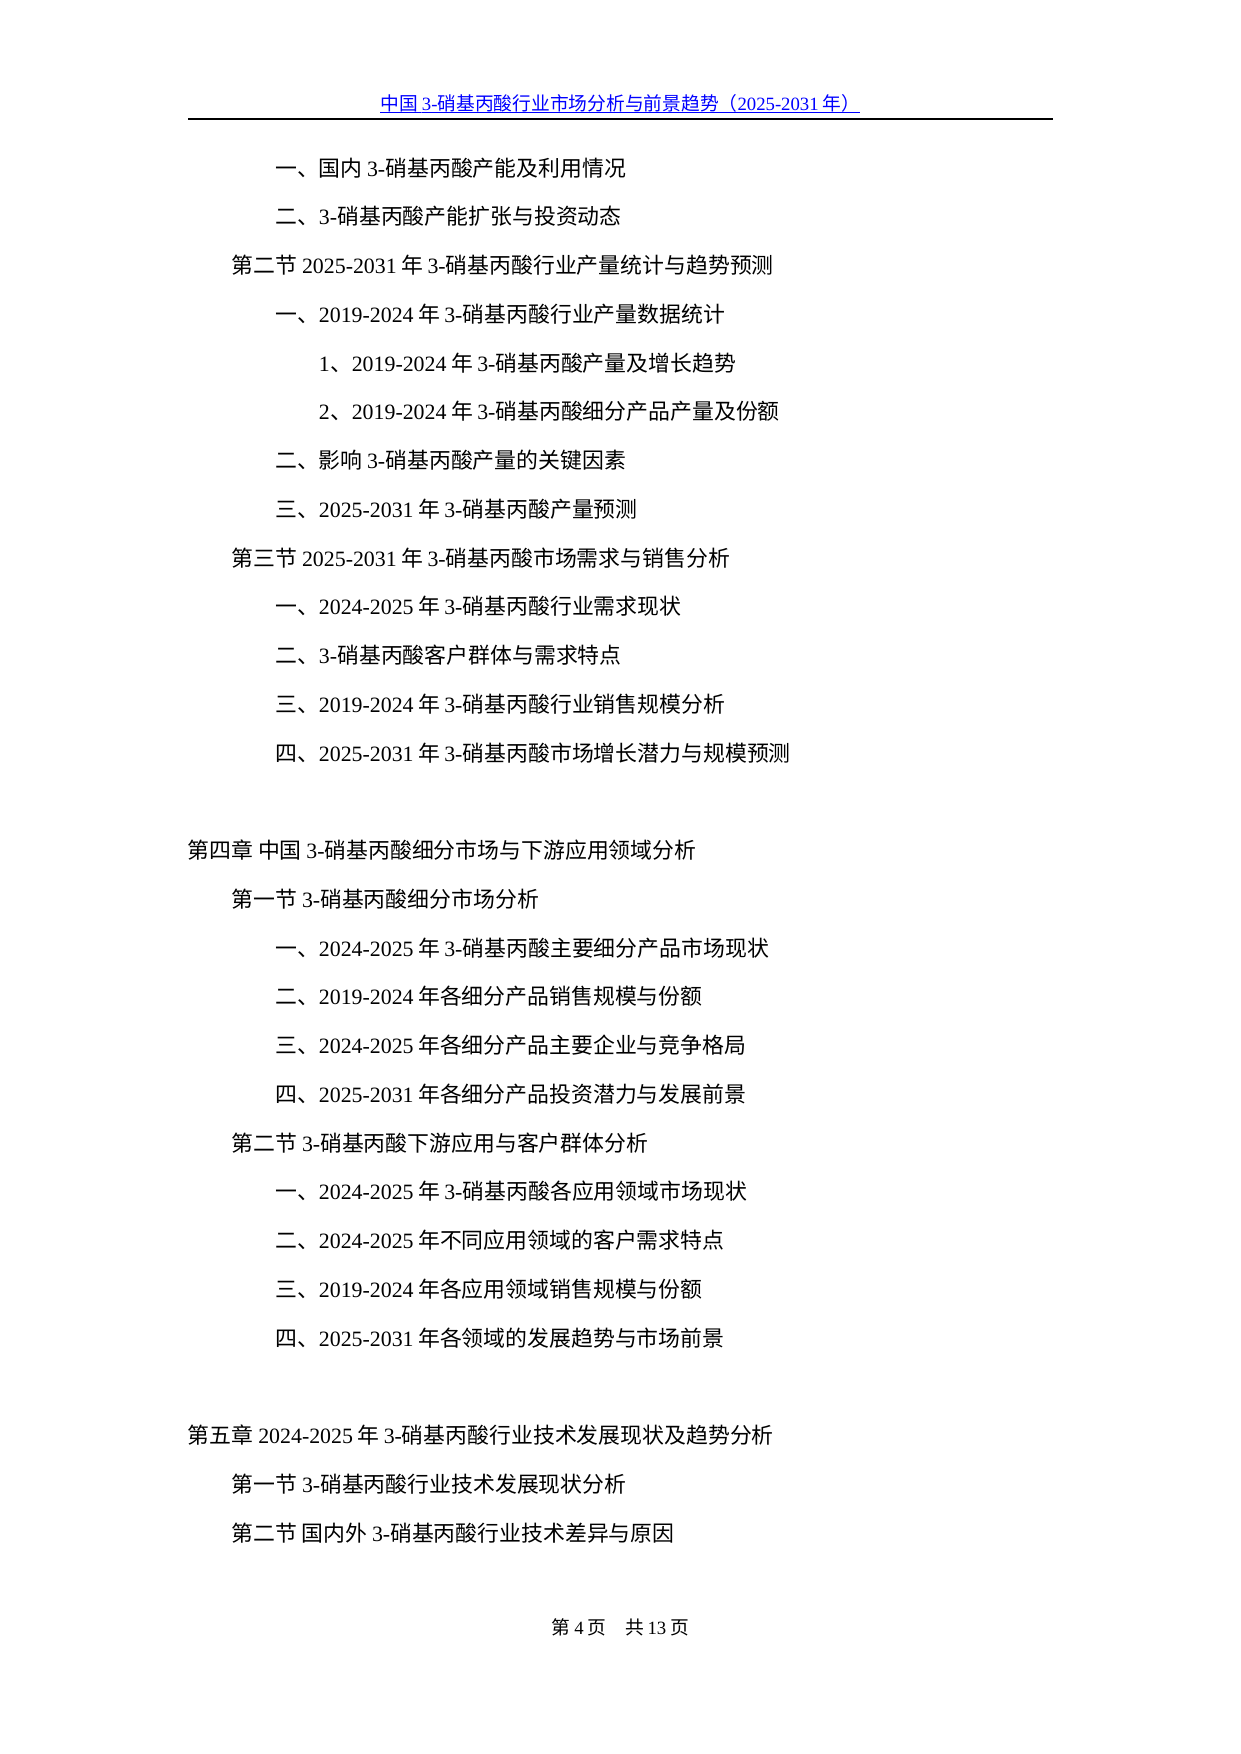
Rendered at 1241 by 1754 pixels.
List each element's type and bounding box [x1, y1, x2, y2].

text [187, 150, 1053, 1548]
